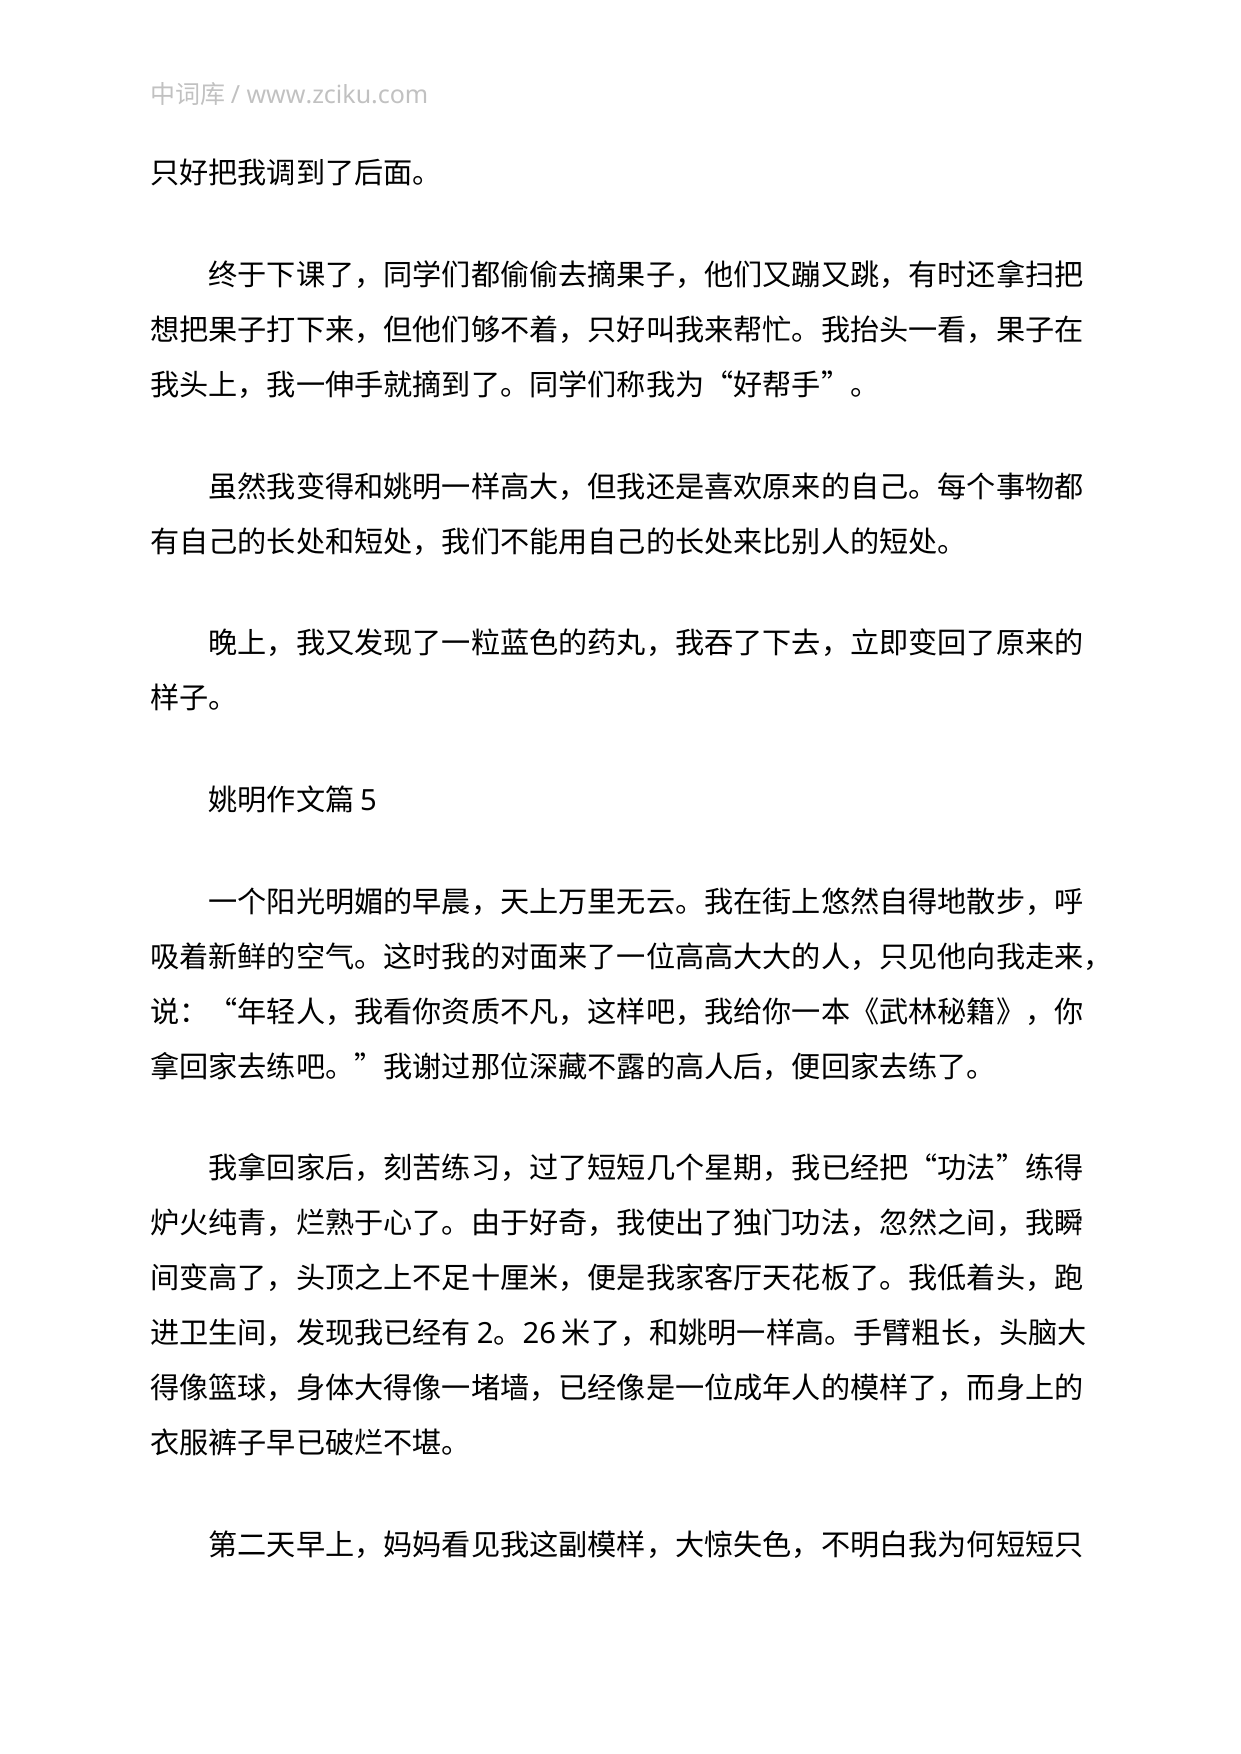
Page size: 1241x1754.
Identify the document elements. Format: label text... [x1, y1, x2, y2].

text 终于下课了，同学们都偷偷去摘果子，他们又蹦又跳，有时还拿扫把想把果子打下来，但他们够不着，只好叫我来帮忙。我抬头一看，果子在我头上，我一伸手就摘到了。同学们称我为“好帮手”。 [150, 252, 1090, 404]
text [150, 1521, 1090, 1564]
text 晚上，我又发现了一粒蓝色的药丸，我吞了下去，立即变回了原来的样子。 [150, 620, 1090, 717]
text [150, 150, 1090, 192]
text 姚明作文篇5 [150, 777, 1090, 819]
text 我拿回家后，刻苦练习，过了短短几个星期，我已经把“功法”练得炉火纯青，烂熟于心了。由于好奇，我使出了独门功法，忽然之间，我瞬间变高了，头顶之上不足十厘米，便是我家客厅天花板了。我低着头，跑进卫生间，发现我已经有2。26米了，和姚明一样高。手臂粗长，头脑大得像篮球，身体大得像一堵墙，已经像是一位成年人的模样了，而身上的衣服裤子早已破烂不堪。 [150, 1145, 1090, 1462]
text 虽然我变得和姚明一样高大，但我还是喜欢原来的自己。每个事物都有自己的长处和短处，我们不能用自己的长处来比别人的短处。 [150, 463, 1090, 561]
text 一个阳光明媚的早晨，天上万里无云。我在街上悠然自得地散步，呼吸着新鲜的空气。这时我的对面来了一位高高大大的人，只见他向我走来，说：“年轻人，我看你资质不凡，这样吧，我给你一本《武林秘籍》，你拿回家去练吧。”我谢过那位深藏不露的高人后，便回家去练了。 [150, 879, 1090, 1086]
